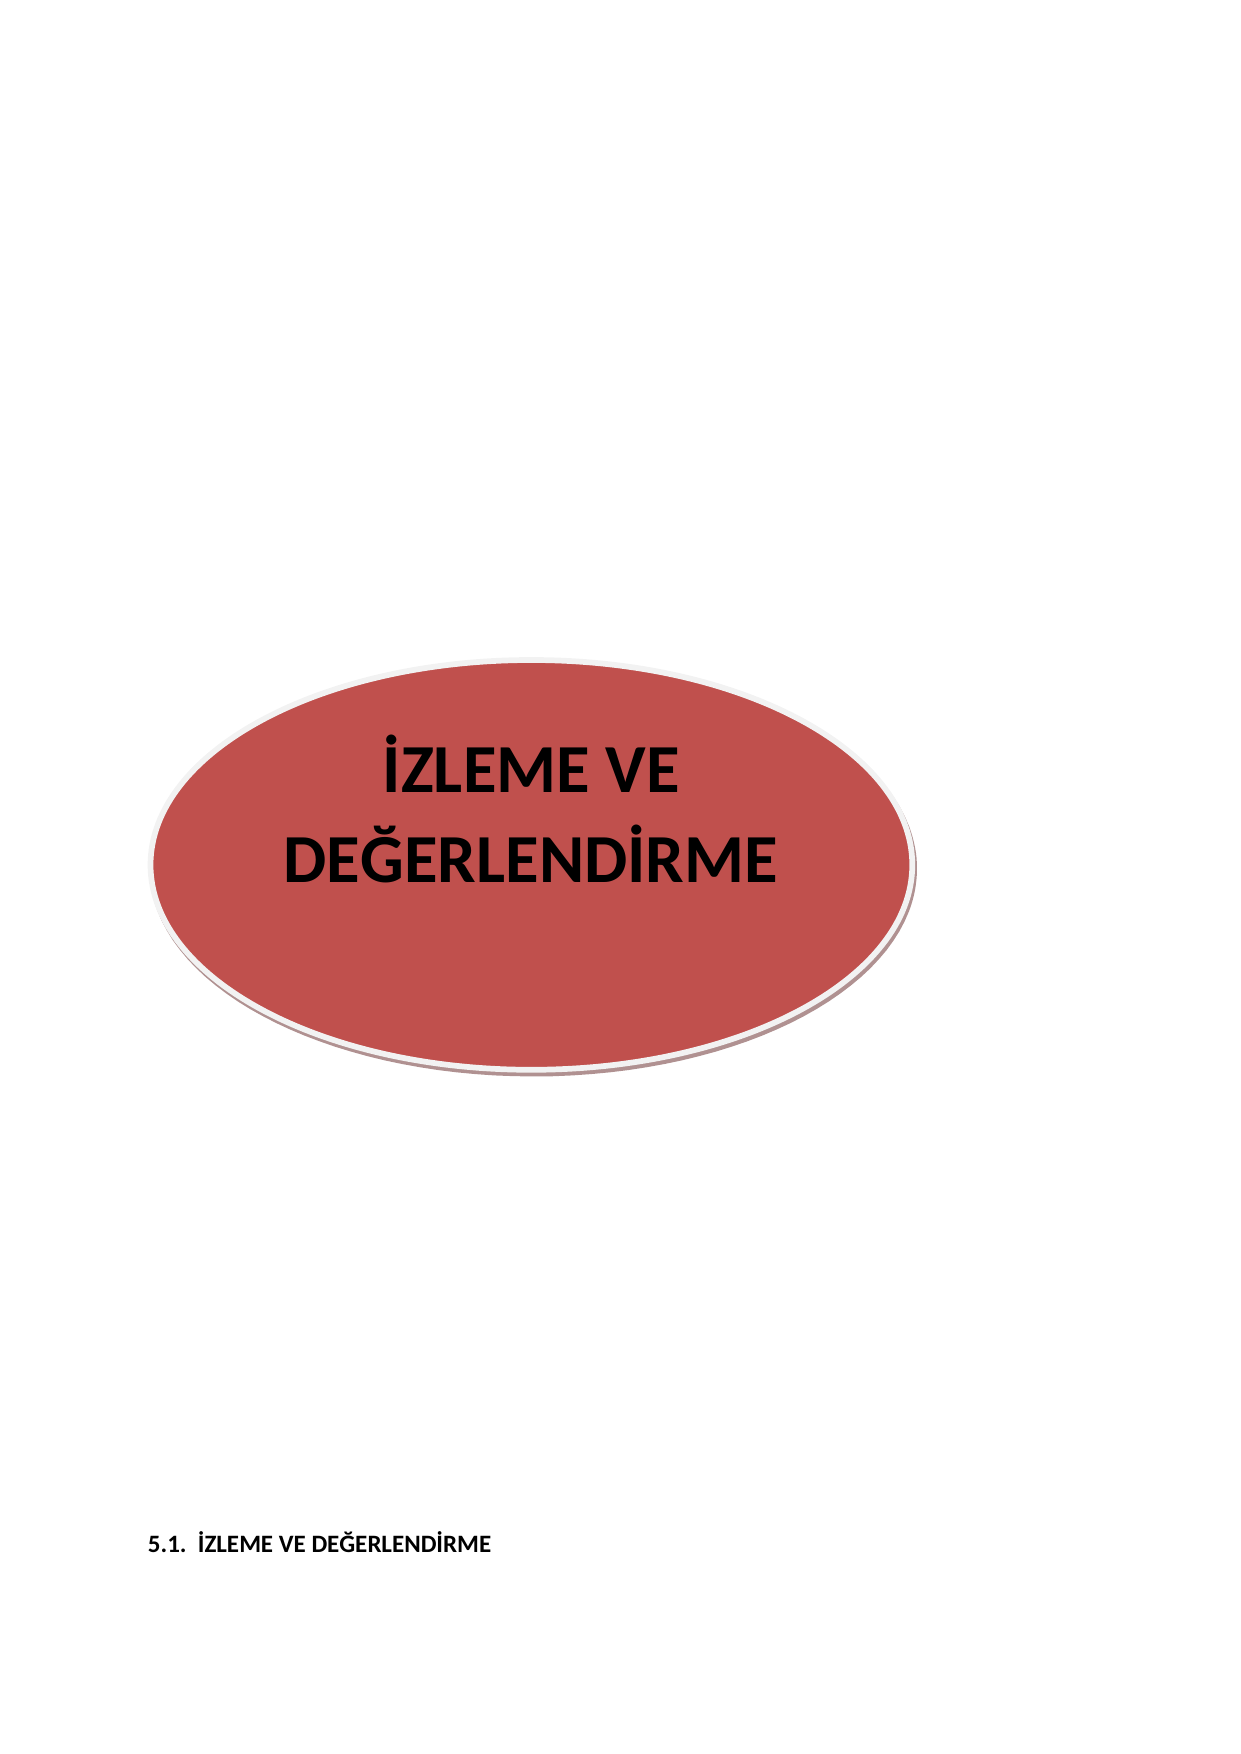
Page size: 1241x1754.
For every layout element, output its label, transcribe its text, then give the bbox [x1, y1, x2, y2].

text 5.1. İZLEME VE DEĞERLENDİRME [148, 1528, 1093, 1558]
